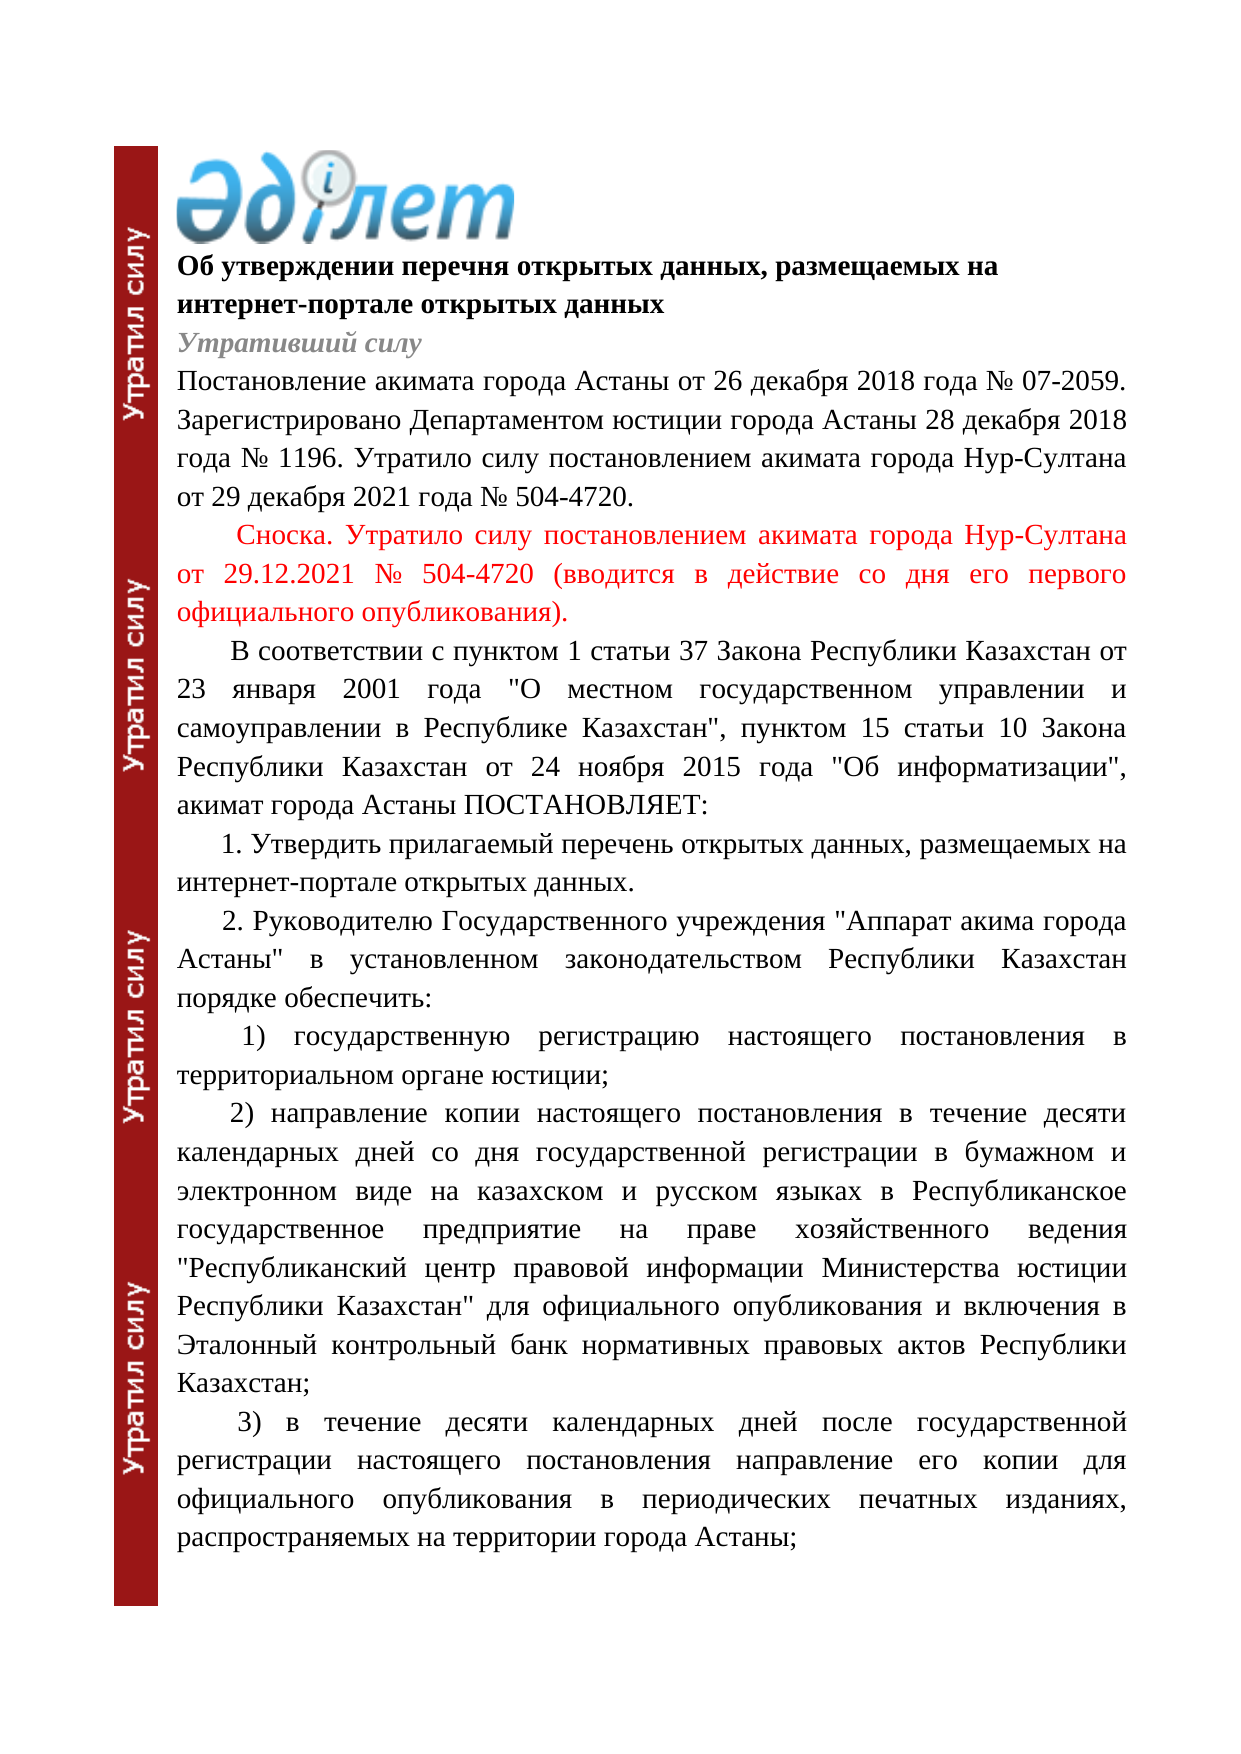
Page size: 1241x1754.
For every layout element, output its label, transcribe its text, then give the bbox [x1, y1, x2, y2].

text 1) государственную регистрацию настоящего постановления в территориальном органе юстиции; [112, 1018, 1128, 1091]
text 2) направление копии настоящего постановления в течение десяти календарных дней со дня государственной регистрации в бумажном и электронном виде на казахском и русском языках в Республиканское государственное предприятие на праве хозяйственного ведения "Республиканский центр правовой информации Министерства юстиции Республики Казахстан" для официального опубликования и включения в Эталонный контрольный банк нормативных правовых актов Республики Казахстан; [112, 1096, 1128, 1399]
text В соответствии с пунктом 1 статьи 37 Закона Республики Казахстан от 23 января 2001 года "О местном государственном управлении и самоуправлении в Республике Казахстан", пунктом 15 статьи 10 Закона Республики Казахстан от 24 ноября 2015 года "Об информатизации", акимат города Астаны ПОСТАНОВЛЯЕТ: [112, 633, 1128, 821]
text 2. Руководителю Государственного учреждения "Аппарат акима города Астаны" в установленном законодательством Республики Казахстан порядке обеспечить: [112, 903, 1128, 1013]
picture [176, 150, 515, 244]
text Об утверждении перечня открытых данных, размещаемых на интернет-портале открытых данных [112, 248, 1128, 320]
text Сноска. Утратило силу постановлением акимата города Нур-Султана от 29.12.2021 № 504-4720 (вводится в действие со дня его первого официального опубликования). [112, 517, 1128, 628]
picture [114, 1091, 158, 1096]
picture [114, 358, 158, 363]
picture [114, 512, 158, 517]
text Утративший силу [112, 325, 1128, 358]
picture [114, 821, 158, 826]
text 1. Утвердить прилагаемый перечень открытых данных, размещаемых на интернет-портале открытых данных. [112, 826, 1128, 898]
picture [114, 146, 158, 248]
picture [114, 320, 158, 325]
picture [114, 628, 158, 633]
picture [114, 1553, 158, 1606]
picture [114, 1013, 158, 1018]
picture [114, 1399, 158, 1404]
picture [114, 898, 158, 903]
text 3) в течение десяти календарных дней после государственной регистрации настоящего постановления направление его копии для официального опубликования в периодических печатных изданиях, распространяемых на территории города Астаны; [112, 1404, 1128, 1553]
text Постановление акимата города Астаны от 26 декабря 2018 года № 07-2059. Зарегистрировано Департаментом юстиции города Астаны 28 декабря 2018 года № 1196. Утратило силу постановлением акимата города Нур-Султана от 29 декабря 2021 года № 504-4720. [112, 363, 1128, 512]
